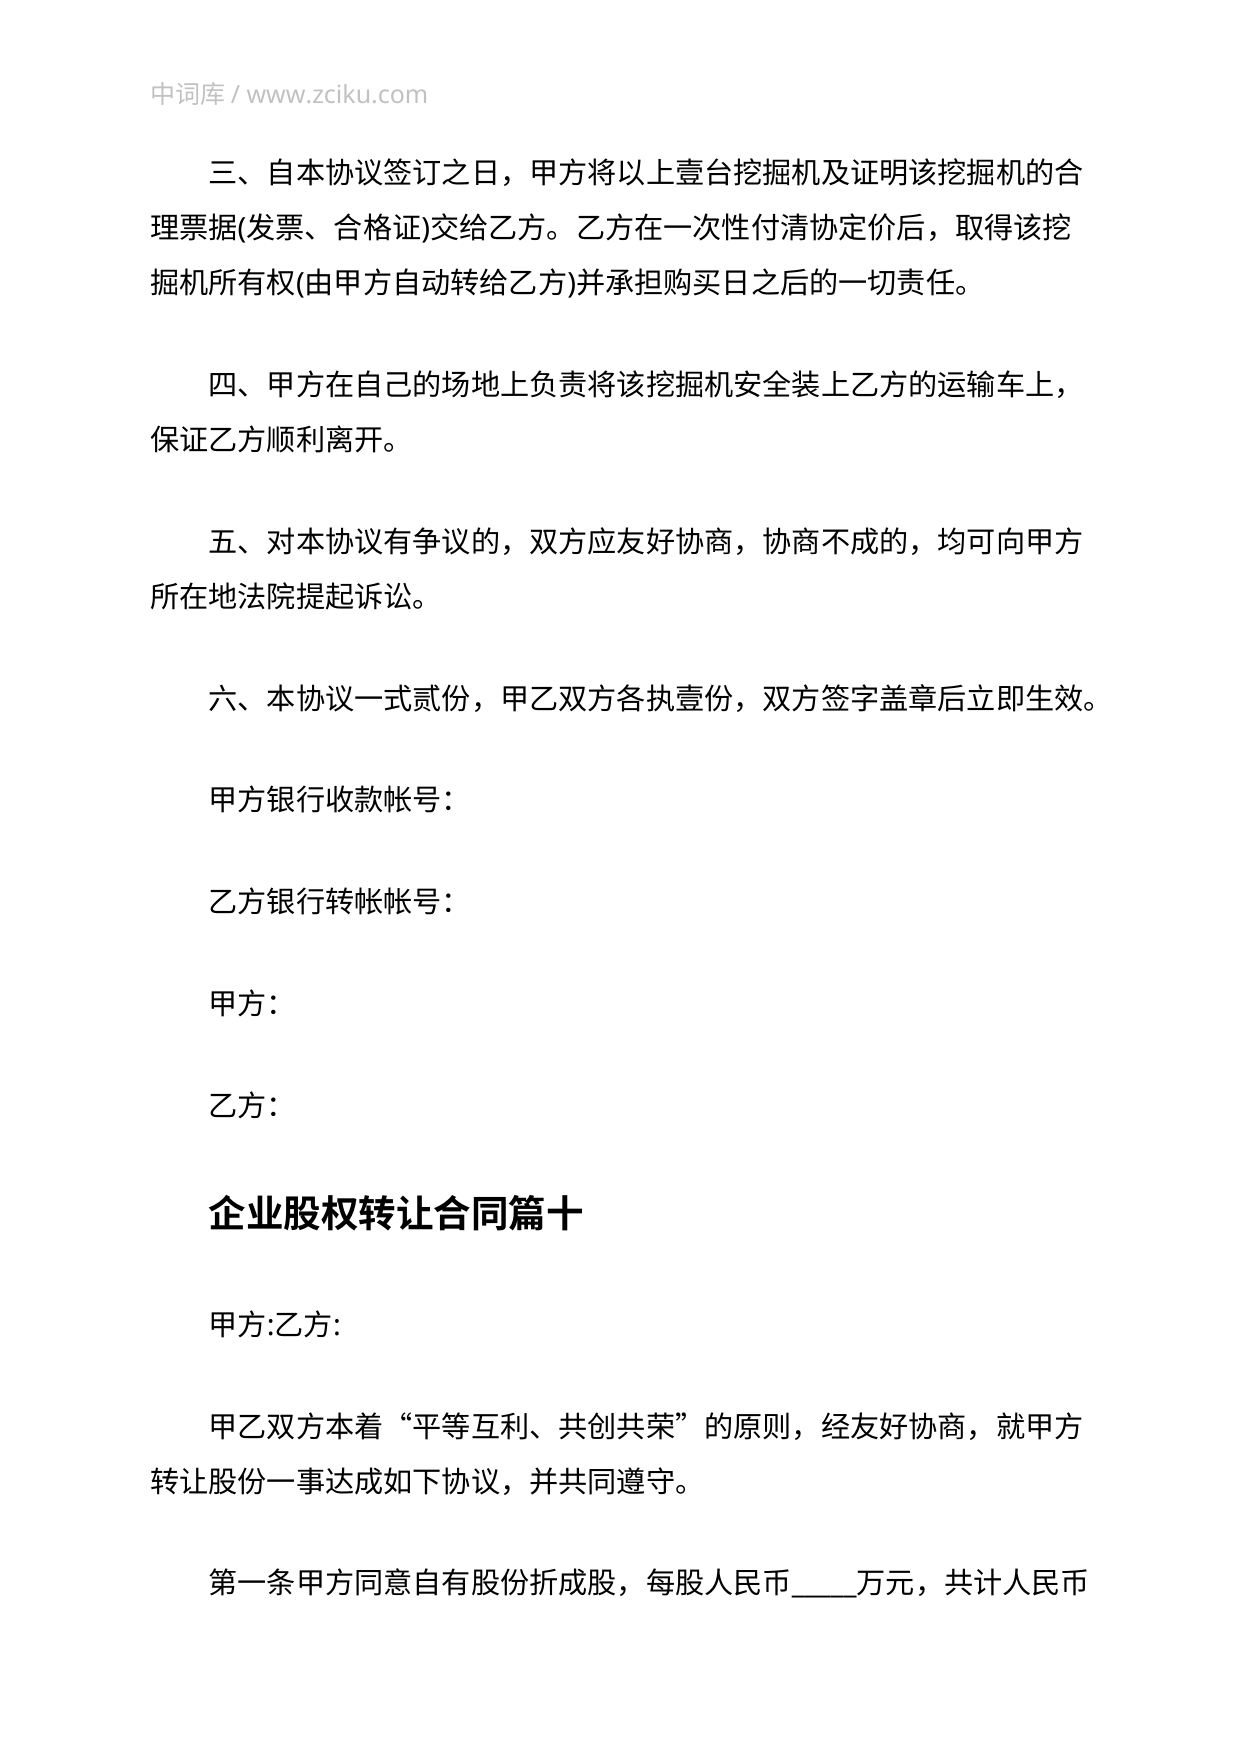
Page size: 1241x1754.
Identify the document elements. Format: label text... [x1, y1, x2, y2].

text 甲乙双方本着“平等互利、共创共荣”的原则，经友好协商，就甲方转让股份一事达成如下协议，并共同遵守。 [150, 1403, 1090, 1501]
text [150, 1560, 1090, 1602]
text 甲方： [150, 981, 1090, 1023]
text 企业股权转让合同篇十 [150, 1184, 1090, 1238]
text 甲方银行收款帐号： [150, 777, 1090, 819]
text 乙方银行转帐帐号： [150, 879, 1090, 921]
text 四、甲方在自己的场地上负责将该挖掘机安全装上乙方的运输车上，保证乙方顺利离开。 [150, 362, 1090, 459]
text 甲方:乙方: [150, 1301, 1090, 1344]
text 六、本协议一式贰份，甲乙双方各执壹份，双方签字盖章后立即生效。 [150, 675, 1090, 717]
text 乙方： [150, 1082, 1090, 1124]
text 三、自本协议签订之日，甲方将以上壹台挖掘机及证明该挖掘机的合理票据(发票、合格证)交给乙方。乙方在一次性付清协定价后，取得该挖掘机所有权(由甲方自动转给乙方)并承担购买日之后的一切责任。 [150, 150, 1090, 302]
text 五、对本协议有争议的，双方应友好协商，协商不成的，均可向甲方所在地法院提起诉讼。 [150, 518, 1090, 616]
